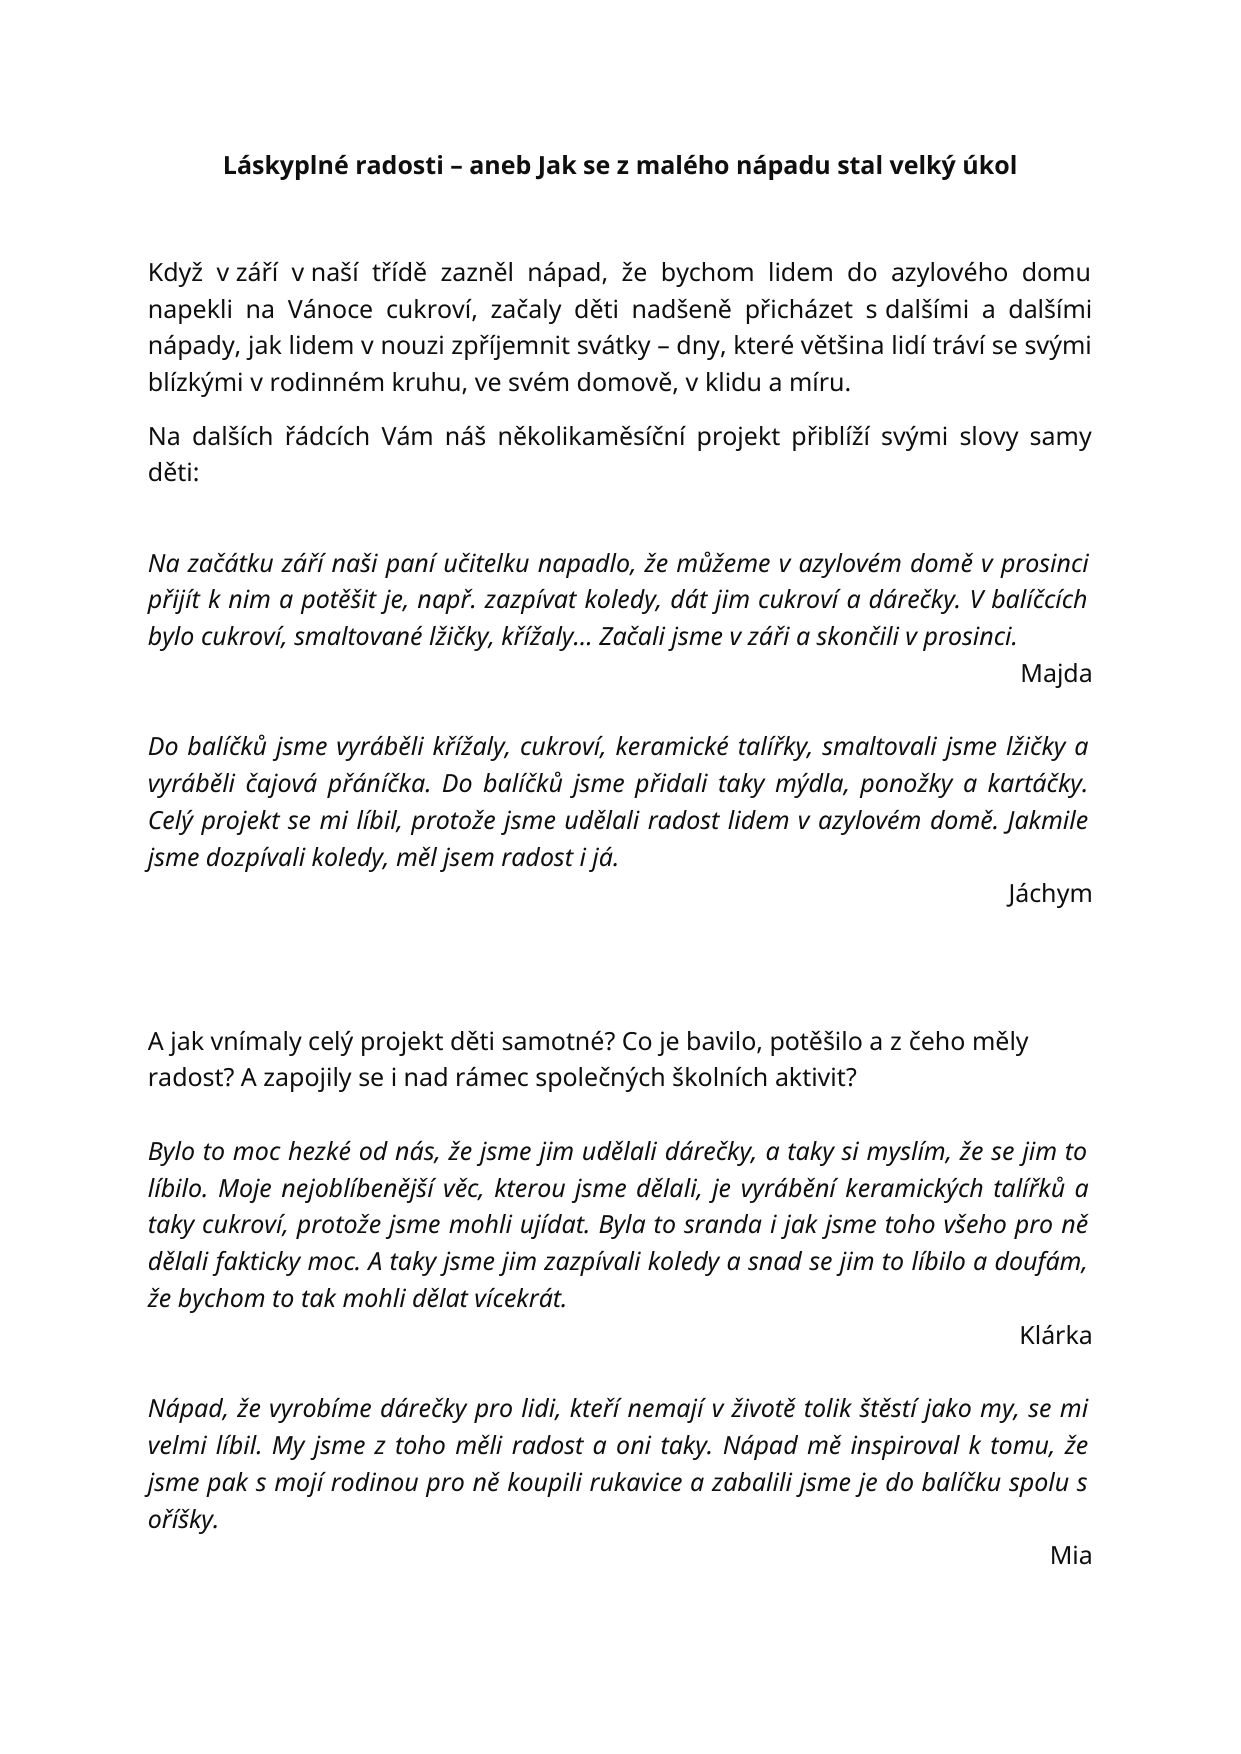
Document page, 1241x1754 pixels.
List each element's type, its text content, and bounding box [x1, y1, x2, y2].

text Na začátku září naši paní učitelku napadlo, že můžeme v azylovém domě v prosinci přijít k nim a potěšit je, např. zazpívat koledy, dát jim cukroví a dárečky. V balíčcích bylo cukroví, smaltované lžičky, křížaly… Začali jsme v záři a skončili v prosinci. [148, 545, 1093, 653]
text Nápad, že vyrobíme dárečky pro lidi, kteří nemají v životě tolik štěstí jako my, se mi velmi líbil. My jsme z toho měli radost a oni taky. Nápad mě inspiroval k tomu, že jsme pak s mojí rodinou pro ně koupili rukavice a zabalili jsme je do balíčku spolu s oříšky. [148, 1391, 1093, 1535]
text Na dalších řádcích Vám náš několikaměsíční projekt přiblíží svými slovy samy děti: [148, 418, 1093, 489]
text A jak vnímaly celý projekt děti samotné? Co je bavilo, potěšilo a z čeho měly radost? A zapojily se i nad rámec společných školních aktivit? [148, 1023, 1093, 1094]
text Jáchym [148, 876, 1093, 910]
text Do balíčků jsme vyráběli křížaly, cukroví, keramické talířky, smaltovali jsme lžičky a vyráběli čajová přáníčka. Do balíčků jsme přidali taky mýdla, ponožky a kartáčky. Celý projekt se mi líbil, protože jsme udělali radost lidem v azylovém domě. Jakmile jsme dozpívali koledy, měl jsem radost i já. [148, 729, 1093, 873]
text Láskyplné radosti – aneb Jak se z malého nápadu stal velký úkol [148, 148, 1093, 182]
text Majda [148, 656, 1093, 689]
text Klárka [148, 1317, 1093, 1351]
text Když v září v naší třídě zazněl nápad, že bychom lidem do azylového domu napekli na Vánoce cukroví, začaly děti nadšeně přicházet s dalšími a dalšími nápady, jak lidem v nouzi zpříjemnit svátky – dny, které většina lidí tráví se svými blízkými v rodinném kruhu, ve svém domově, v klidu a míru. [148, 254, 1093, 399]
text Bylo to moc hezké od nás, že jsme jim udělali dárečky, a taky si myslím, že se jim to líbilo. Moje nejoblíbenější věc, kterou jsme dělali, je vyrábění keramických talířků a taky cukroví, protože jsme mohli ujídat. Byla to sranda i jak jsme toho všeho pro ně dělali fakticky moc. A taky jsme jim zazpívali koledy a snad se jim to líbilo a doufám, že bychom to tak mohli dělat vícekrát. [148, 1133, 1093, 1315]
text Mia [148, 1538, 1093, 1572]
